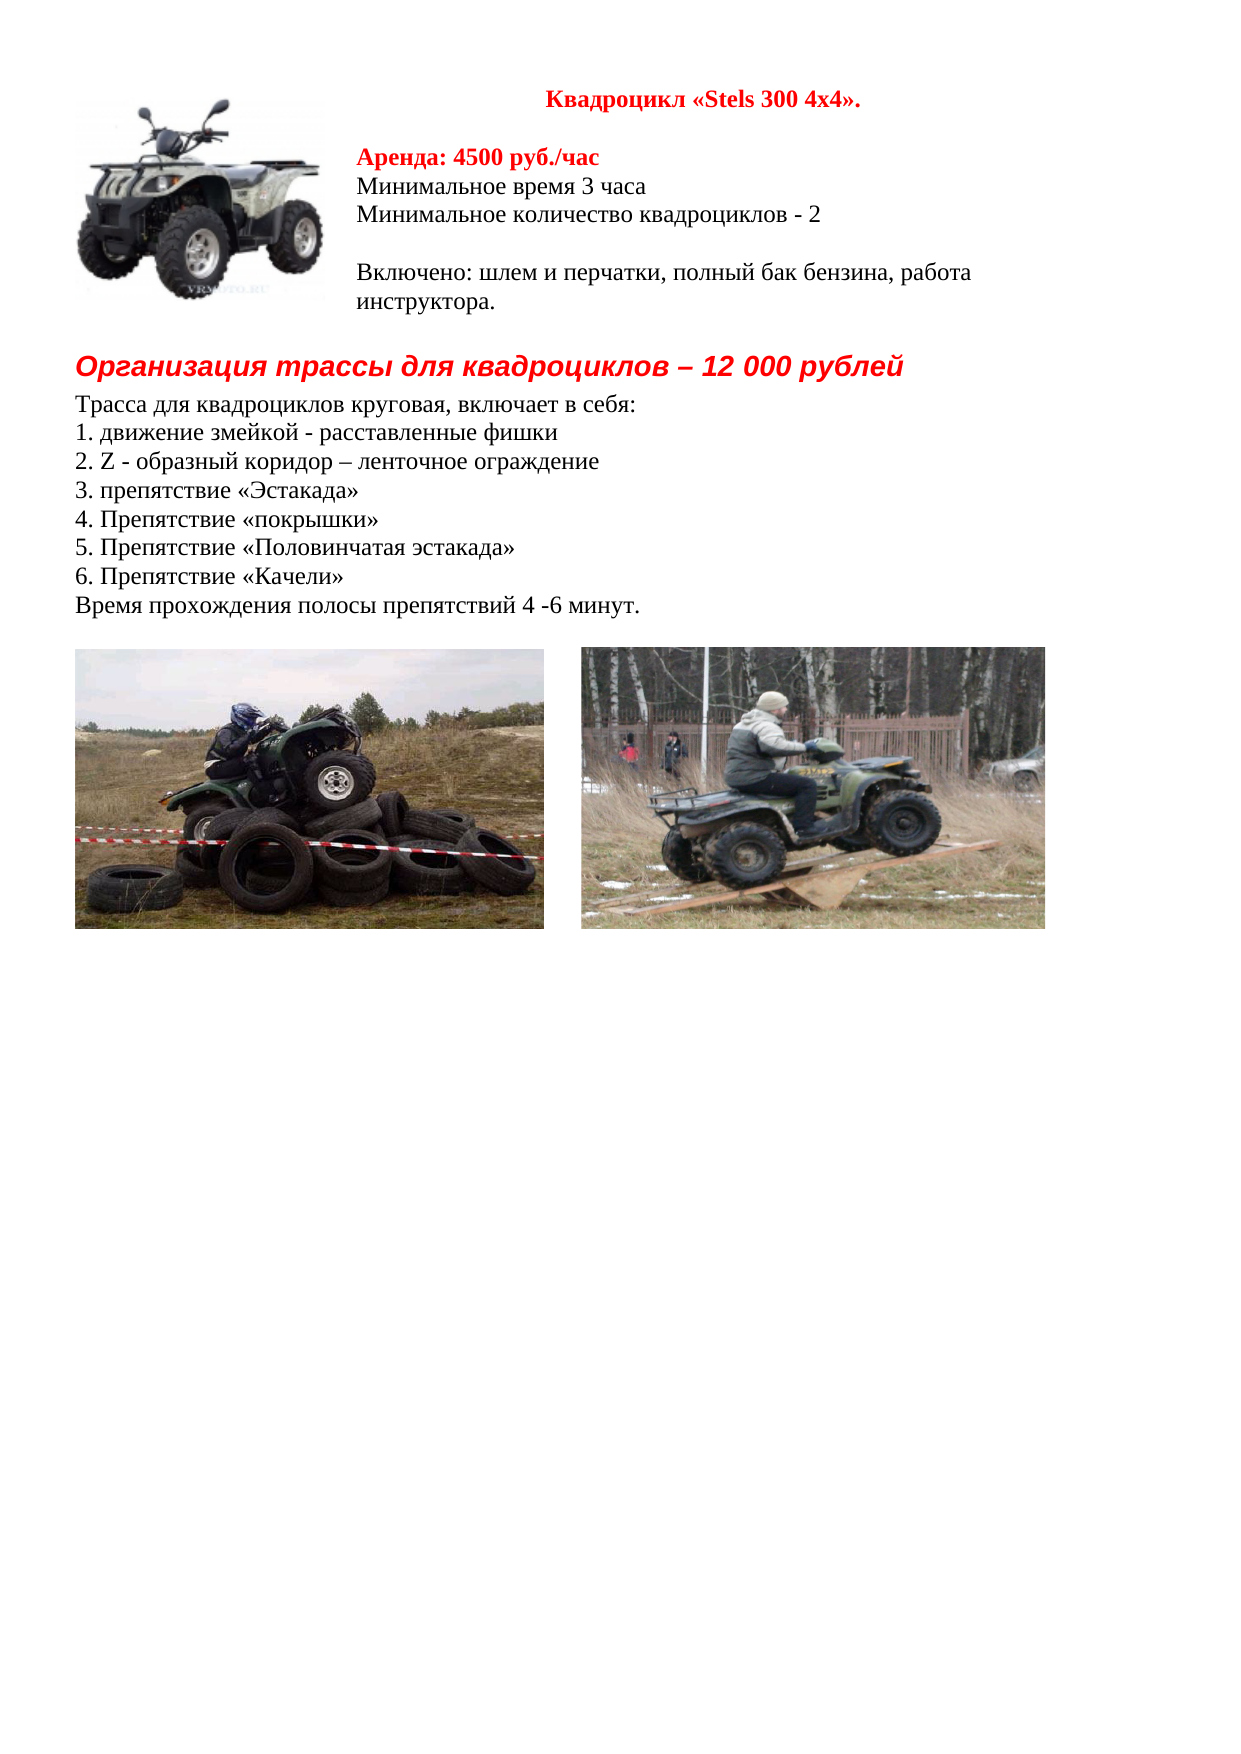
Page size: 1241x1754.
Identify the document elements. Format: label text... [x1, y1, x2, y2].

text 5. Препятствие «Половинчатая эстакада» [75, 532, 1165, 561]
text 4. Препятствие «покрышки» [75, 504, 1165, 532]
text Трасса для квадроциклов круговая, включает в себя: [75, 389, 1165, 417]
subtitle Организация трассы для квадроциклов – 12 000 рублей [75, 349, 1165, 382]
text Время прохождения полосы препятствий 4 -6 минут. [75, 590, 1165, 619]
table_header [75, 75, 356, 324]
text 1. движение змейкой - расставленные фишки [75, 417, 1165, 446]
table_header Квадроцикл «Stels 300 4x4». Аренда: 4500 руб./час Минимальное время 3 часа Минимальное количество квадроциклов - 2 Включено: шлем и перчатки, полный бак бензина, работа инструктора. [356, 75, 1050, 324]
text 2. Z - образный коридор – ленточное ограждение [75, 446, 1165, 475]
text 3. препятствие «Эстакада» [75, 475, 1165, 504]
text 6. Препятствие «Качели» [75, 561, 1165, 590]
picture [75, 97, 325, 301]
